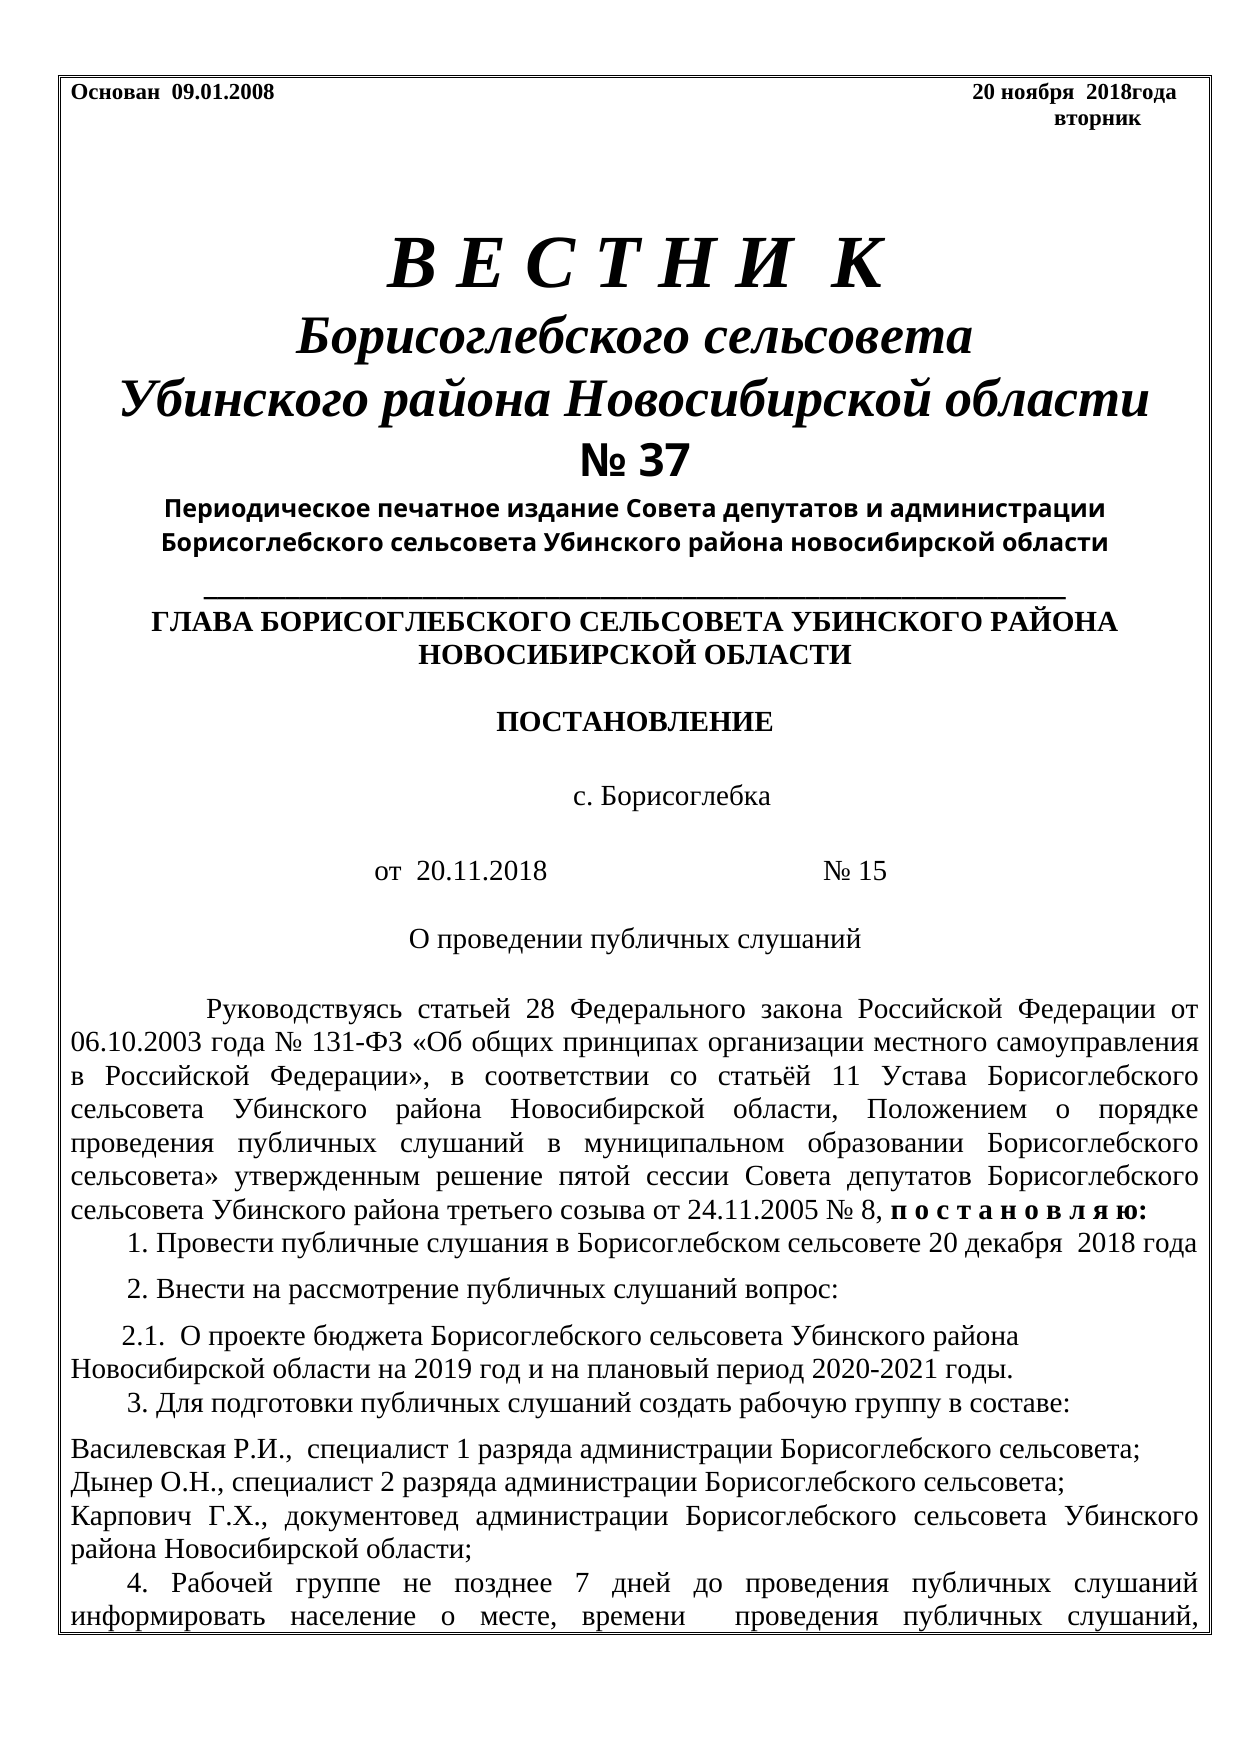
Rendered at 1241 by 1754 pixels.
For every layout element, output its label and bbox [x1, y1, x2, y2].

table_header [61, 78, 1209, 1632]
